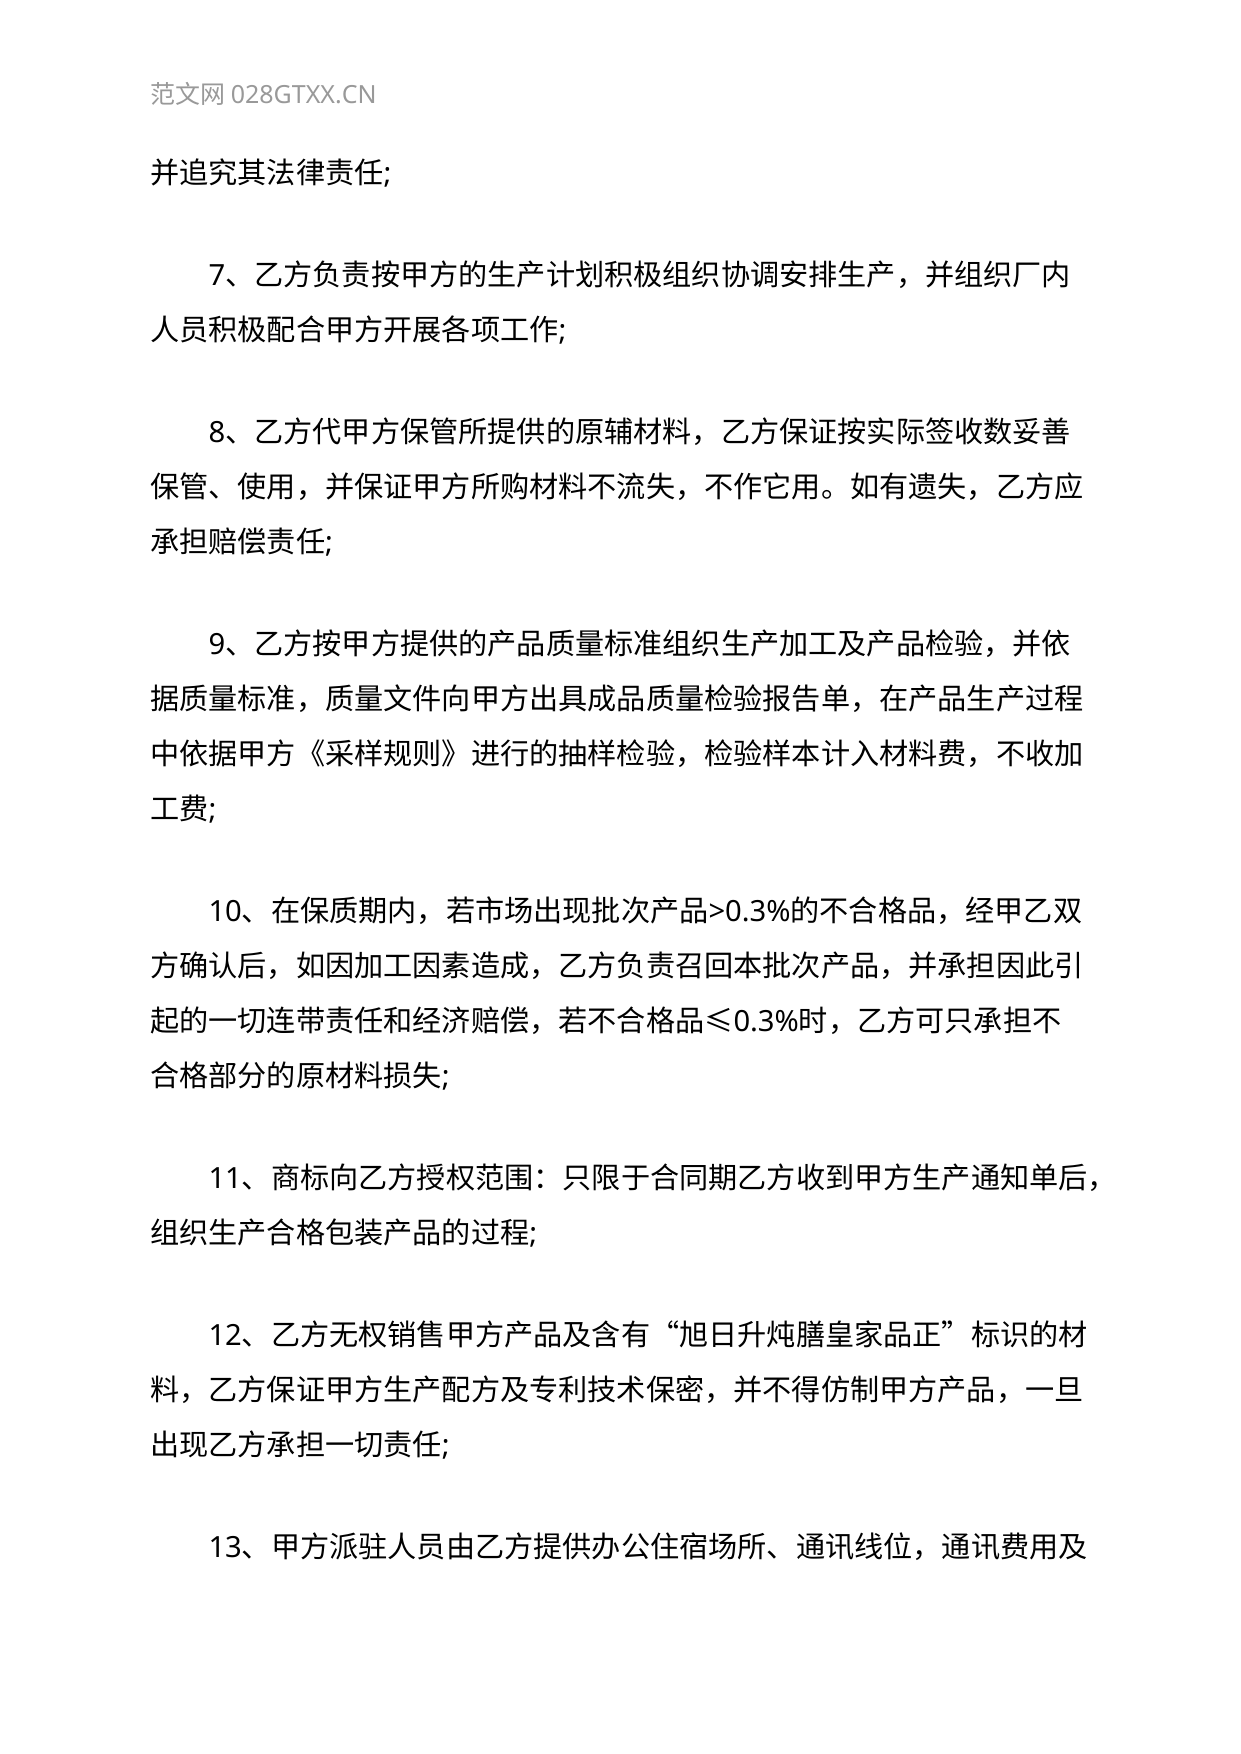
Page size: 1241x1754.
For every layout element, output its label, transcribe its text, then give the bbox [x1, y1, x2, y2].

text 12、乙方无权销售甲方产品及含有“旭日升炖膳皇家品正”标识的材料，乙方保证甲方生产配方及专利技术保密，并不得仿制甲方产品，一旦出现乙方承担一切责任; [150, 1311, 1090, 1464]
text 7、乙方负责按甲方的生产计划积极组织协调安排生产，并组织厂内人员积极配合甲方开展各项工作; [150, 252, 1090, 349]
text 11、商标向乙方授权范围：只限于合同期乙方收到甲方生产通知单后，组织生产合格包装产品的过程; [150, 1154, 1090, 1252]
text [150, 1523, 1090, 1566]
text 9、乙方按甲方提供的产品质量标准组织生产加工及产品检验，并依据质量标准，质量文件向甲方出具成品质量检验报告单，在产品生产过程中依据甲方《采样规则》进行的抽样检验，检验样本计入材料费，不收加工费; [150, 621, 1090, 828]
text 8、乙方代甲方保管所提供的原辅材料，乙方保证按实际签收数妥善保管、使用，并保证甲方所购材料不流失，不作它用。如有遗失，乙方应承担赔偿责任; [150, 409, 1090, 561]
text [150, 150, 1090, 192]
text 10、在保质期内，若市场出现批次产品>0.3%的不合格品，经甲乙双方确认后，如因加工因素造成，乙方负责召回本批次产品，并承担因此引起的一切连带责任和经济赔偿，若不合格品≤0.3%时，乙方可只承担不合格部分的原材料损失; [150, 888, 1090, 1095]
